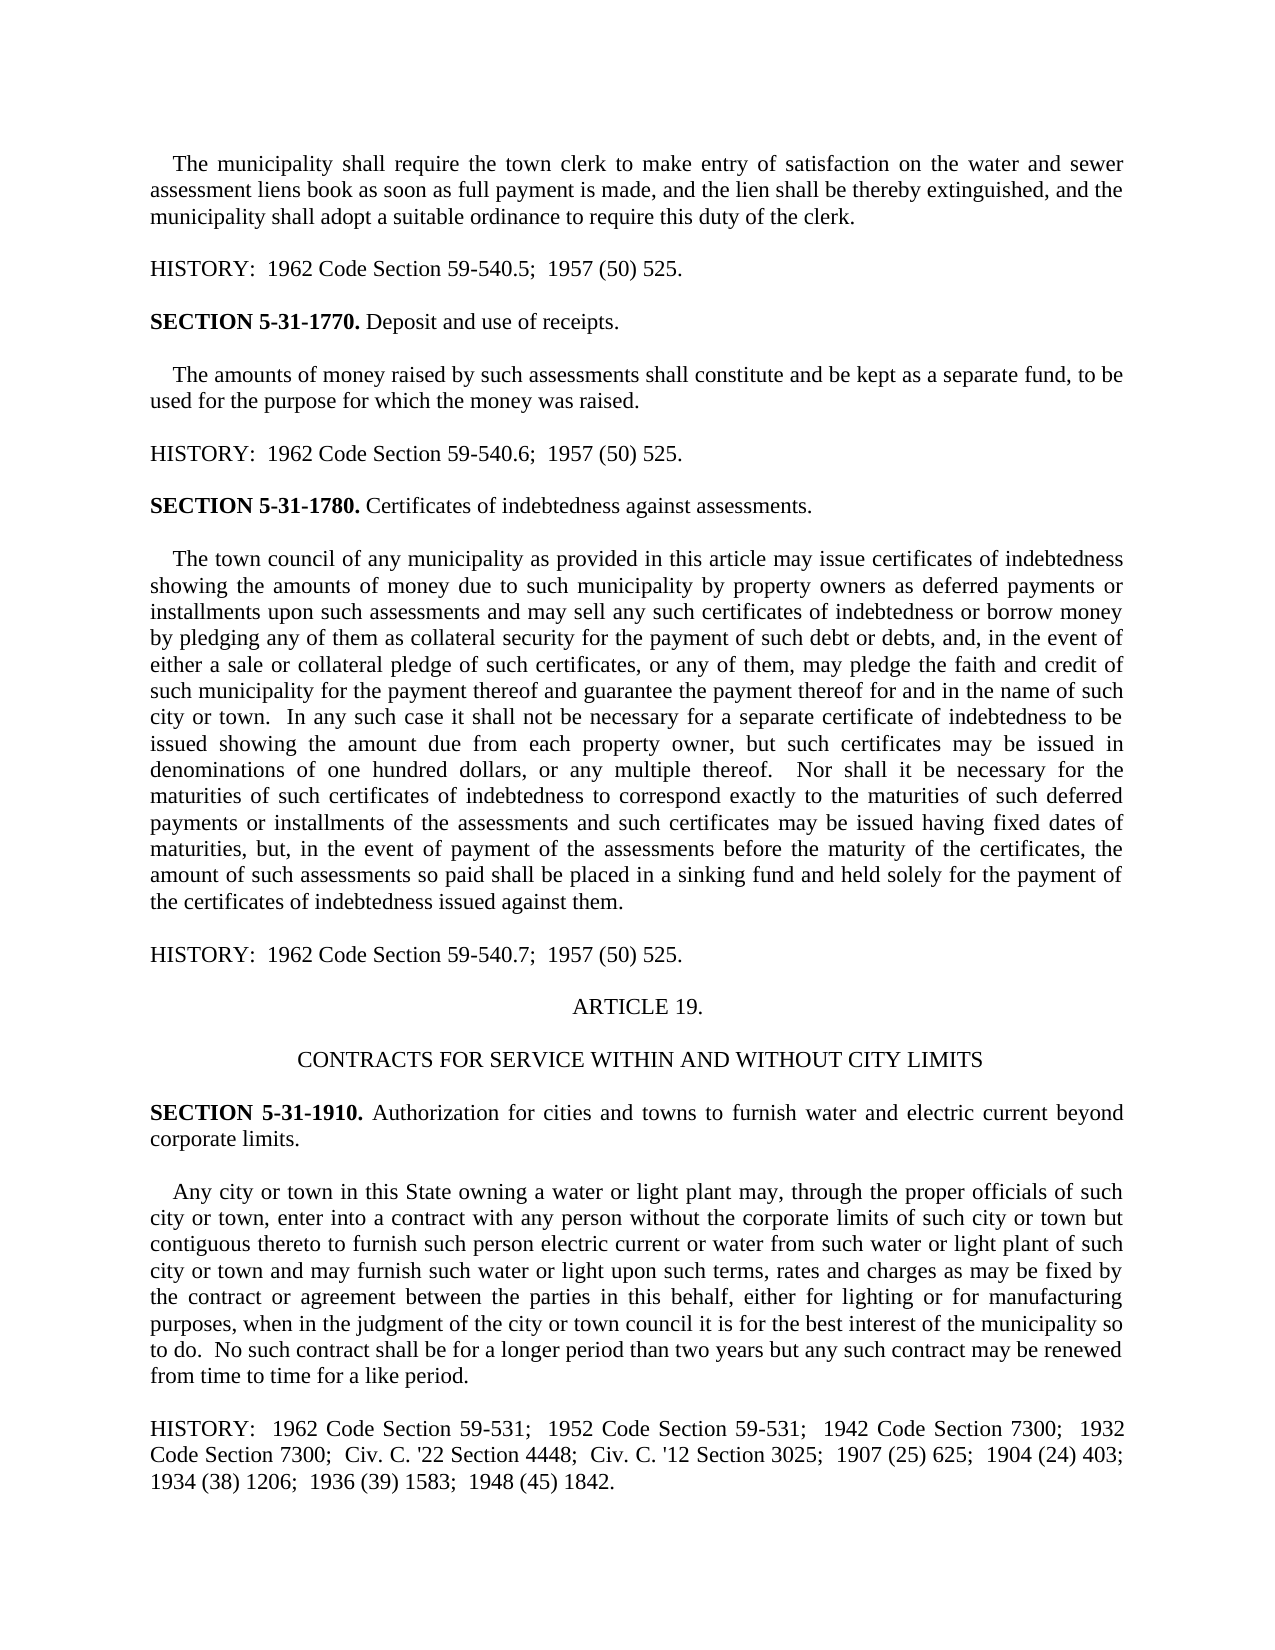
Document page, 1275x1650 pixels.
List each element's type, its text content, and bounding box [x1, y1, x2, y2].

text SECTION 5-31-1770. Deposit and use of receipts. [150, 308, 1125, 334]
text CONTRACTS FOR SERVICE WITHIN AND WITHOUT CITY LIMITS [150, 1046, 1125, 1072]
text HISTORY: 1962 Code Section 59-540.5; 1957 (50) 525. [150, 255, 1125, 282]
text HISTORY: 1962 Code Section 59-531; 1952 Code Section 59-531; 1942 Code Section 7300; 1932 Code Section 7300; Civ. C. '22 Section 4448; Civ. C. '12 Section 3025; 1907 (25) 625; 1904 (24) 403; 1934 (38) 1206; 1936 (39) 1583; 1948 (45) 1842. [150, 1415, 1125, 1494]
text The town council of any municipality as provided in this article may issue certificates of indebtedness showing the amounts of money due to such municipality by property owners as deferred payments or installments upon such assessments and may sell any such certificates of indebtedness or borrow money by pledging any of them as collateral security for the payment of such debt or debts, and, in the event of either a sale or collateral pledge of such certificates, or any of them, may pledge the faith and credit of such municipality for the payment thereof and guarantee the payment thereof for and in the name of such city or town. In any such case it shall not be necessary for a separate certificate of indebtedness to be issued showing the amount due from each property owner, but such certificates may be issued in denominations of one hundred dollars, or any multiple thereof. Nor shall it be necessary for the maturities of such certificates of indebtedness to correspond exactly to the maturities of such deferred payments or installments of the assessments and such certificates may be issued having fixed dates of maturities, but, in the event of payment of the assessments before the maturity of the certificates, the amount of such assessments so paid shall be placed in a sinking fund and held solely for the payment of the certificates of indebtedness issued against them. [150, 545, 1125, 914]
text The municipality shall require the town clerk to make entry of satisfaction on the water and sewer assessment liens book as soon as full payment is made, and the lien shall be thereby extinguished, and the municipality shall adopt a suitable ordinance to require this duty of the clerk. [150, 150, 1125, 229]
text HISTORY: 1962 Code Section 59-540.7; 1957 (50) 525. [150, 941, 1125, 967]
text SECTION 5-31-1780. Certificates of indebtedness against assessments. [150, 493, 1125, 519]
text SECTION 5-31-1910. Authorization for cities and towns to furnish water and electric current beyond corporate limits. [150, 1099, 1125, 1151]
text Any city or town in this State owning a water or light plant may, through the proper officials of such city or town, enter into a contract with any person without the corporate limits of such city or town but contiguous thereto to furnish such person electric current or water from such water or light plant of such city or town and may furnish such water or light upon such terms, rates and charges as may be fixed by the contract or agreement between the parties in this behalf, either for lighting or for manufacturing purposes, when in the judgment of the city or town council it is for the best interest of the municipality so to do. No such contract shall be for a longer period than two years but any such contract may be renewed from time to time for a like period. [150, 1178, 1125, 1389]
text HISTORY: 1962 Code Section 59-540.6; 1957 (50) 525. [150, 440, 1125, 466]
text The amounts of money raised by such assessments shall constitute and be kept as a separate fund, to be used for the purpose for which the money was raised. [150, 361, 1125, 413]
text ARTICLE 19. [150, 993, 1125, 1020]
